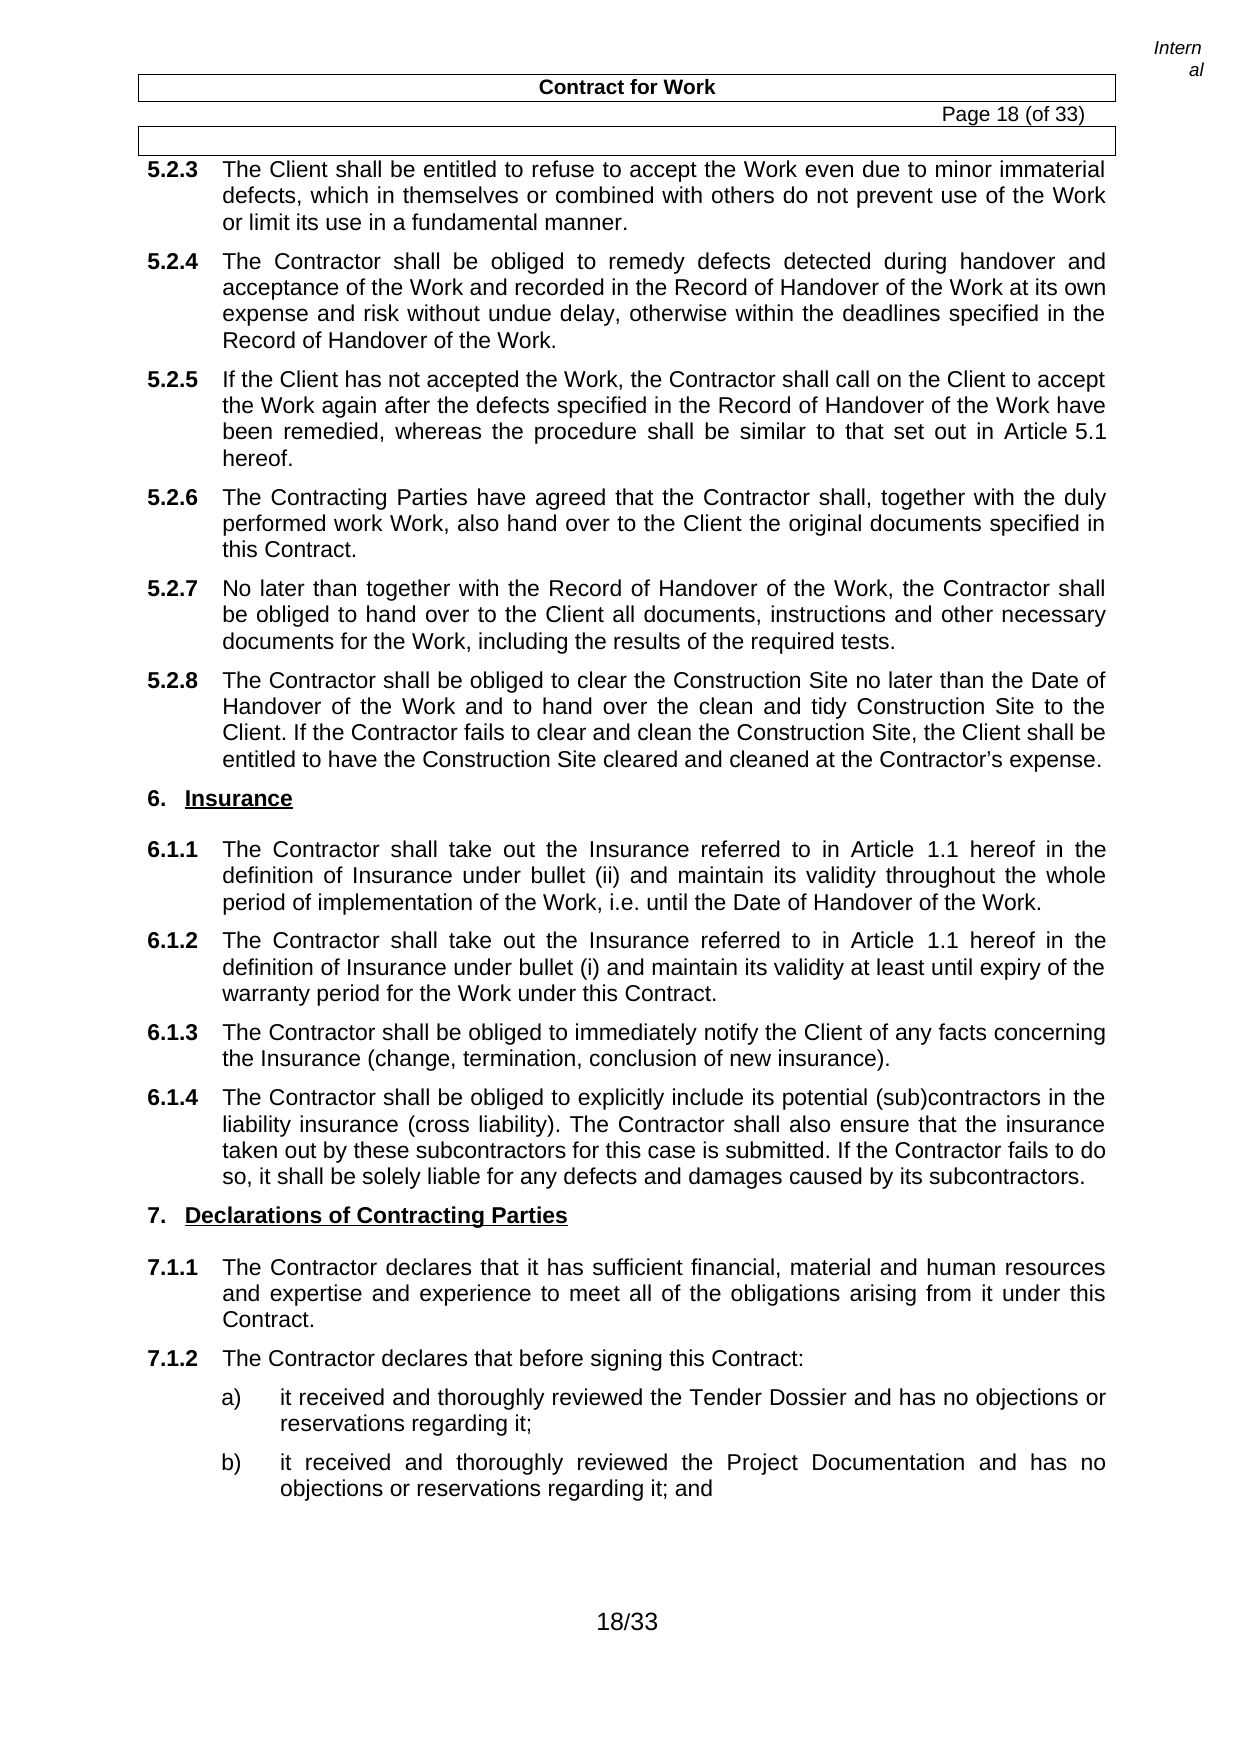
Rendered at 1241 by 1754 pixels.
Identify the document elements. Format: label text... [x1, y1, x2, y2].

text The Contracting Parties have agreed that the Contractor shall, together with the duly performed work Work, also hand over to the Client the original documents specified in this Contract. [147, 483, 1107, 562]
text The Contractor shall take out the Insurance referred to in Article 1.1 hereof in the definition of Insurance under bullet (ii) and maintain its validity throughout the whole period of implementation of the Work, i.e. until the Date of Handover of the Work. [147, 836, 1107, 915]
text The Client shall be entitled to refuse to accept the Work even due to minor immaterial defects, which in themselves or combined with others do not prevent use of the Work or limit its use in a fundamental manner. [147, 156, 1107, 235]
text Declarations of Contracting Parties [147, 1202, 1107, 1228]
text No later than together with the Record of Handover of the Work, the Contractor shall be obliged to hand over to the Client all documents, instructions and other necessary documents for the Work, including the results of the required tests. [147, 575, 1107, 654]
text The Contractor shall be obliged to clear the Construction Site no later than the Date of Handover of the Work and to hand over the clean and tidy Construction Site to the Client. If the Contractor fails to clear and clean the Construction Site, the Client shall be entitled to have the Construction Site cleared and cleaned at the Contractor’s expense. [147, 667, 1107, 772]
text The Contractor shall be obliged to remedy defects detected during handover and acceptance of the Work and recorded in the Record of Handover of the Work at its own expense and risk without undue delay, otherwise within the deadlines specified in the Record of Handover of the Work. [147, 248, 1107, 353]
text Insurance [147, 784, 1107, 811]
list it received and thoroughly reviewed the Project Documentation and has no objections or reservations regarding it; and [221, 1449, 1107, 1502]
text The Contractor shall be obliged to explicitly include its potential (sub)contractors in the liability insurance (cross liability). The Contractor shall also ensure that the insurance taken out by these subcontractors for this case is submitted. If the Contractor fails to do so, it shall be solely liable for any defects and damages caused by its subcontractors. [147, 1084, 1107, 1189]
list it received and thoroughly reviewed the Tender Dossier and has no objections or reservations regarding it; [221, 1384, 1107, 1437]
text The Contractor declares that before signing this Contract: [147, 1345, 1107, 1371]
text The Contractor shall take out the Insurance referred to in Article 1.1 hereof in the definition of Insurance under bullet (i) and maintain its validity at least until expiry of the warranty period for the Work under this Contract. [147, 927, 1107, 1006]
text If the Client has not accepted the Work, the Contractor shall call on the Client to accept the Work again after the defects specified in the Record of Handover of the Work have been remedied, whereas the procedure shall be similar to that set out in Article 5.1 hereof. [147, 366, 1107, 471]
text The Contractor declares that it has sufficient financial, material and human resources and expertise and experience to meet all of the obligations arising from it under this Contract. [147, 1253, 1107, 1332]
text The Contractor shall be obliged to immediately notify the Client of any facts concerning the Insurance (change, termination, conclusion of new insurance). [147, 1019, 1107, 1072]
